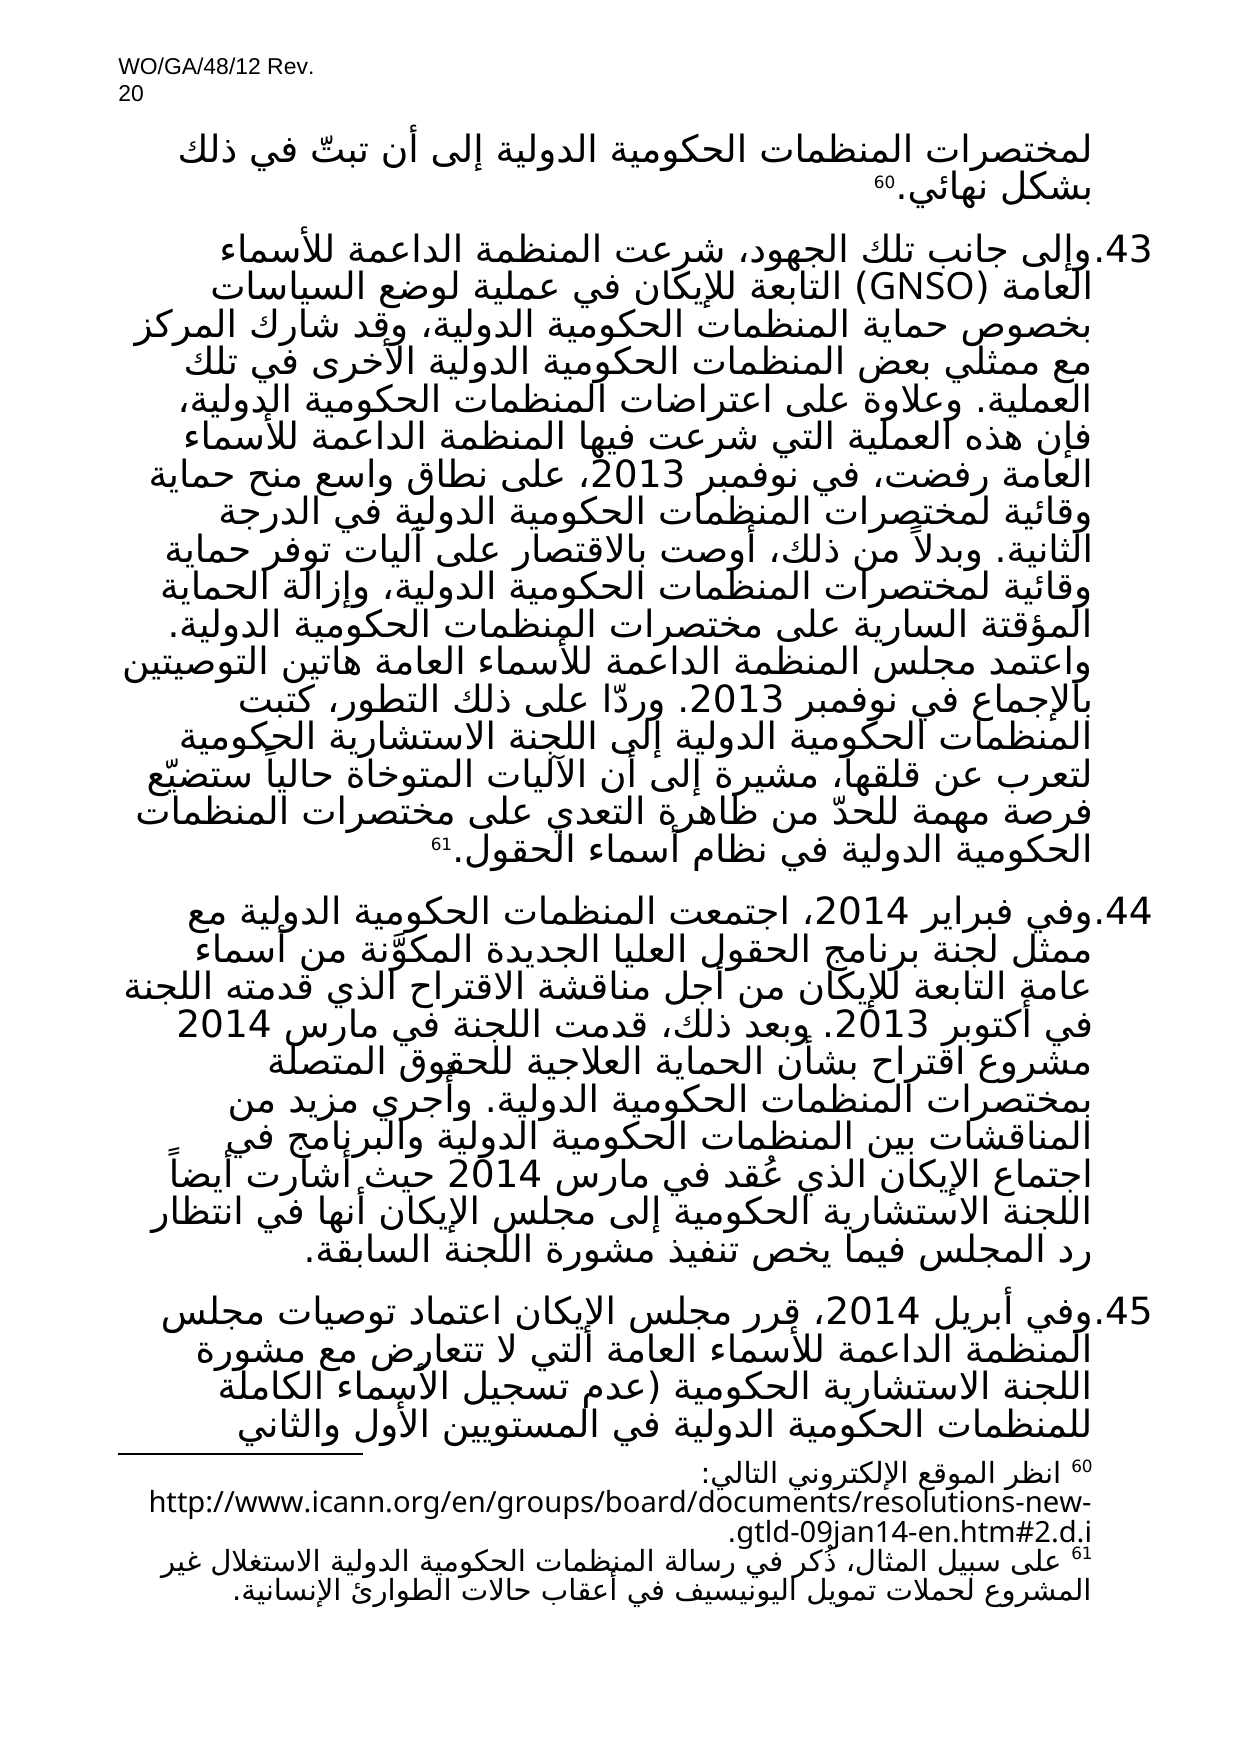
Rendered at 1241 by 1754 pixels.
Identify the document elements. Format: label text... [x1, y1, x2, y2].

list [118, 1295, 1093, 1445]
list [118, 132, 1093, 207]
list وفي فبراير 2014، اجتمعت المنظمات الحكومية الدولية مع ممثل لجنة برنامج الحقول العليا الجديدة المكوَّنة من أسماء عامة التابعة للإيكان من أجل مناقشة الاقتراح الذي قدمته اللجنة في أكتوبر 2013. وبعد ذلك، قدمت اللجنة في مارس 2014 مشروع اقتراح بشأن الحماية العلاجية للحقوق المتصلة بمختصرات المنظمات الحكومية الدولية. وأُجري مزيد من المناقشات بين المنظمات الحكومية الدولية والبرنامج في اجتماع الإيكان الذي عُقد في مارس 2014 حيث أشارت أيضاً اللجنة الاستشارية الحكومية إلى مجلس الإيكان أنها في انتظار رد المجلس فيما يخص تنفيذ مشورة اللجنة السابقة. [118, 895, 1093, 1270]
list وإلى جانب تلك الجهود، شرعت المنظمة الداعمة للأسماء العامة (GNSO) التابعة للإيكان في عملية لوضع السياسات بخصوص حماية المنظمات الحكومية الدولية، وقد شارك المركز مع ممثلي بعض المنظمات الحكومية الدولية الأخرى في تلك العملية. وعلاوة على اعتراضات المنظمات الحكومية الدولية، فإن هذه العملية التي شرعت فيها المنظمة الداعمة للأسماء العامة رفضت، في نوفمبر 2013، على نطاق واسع منح حماية وقائية لمختصرات المنظمات الحكومية الدولية في الدرجة الثانية. وبدلاً من ذلك، أوصت بالاقتصار على آليات توفر حماية وقائية لمختصرات المنظمات الحكومية الدولية، وإزالة الحماية المؤقتة السارية على مختصرات المنظمات الحكومية الدولية. واعتمد مجلس المنظمة الداعمة للأسماء العامة هاتين التوصيتين بالإجماع في نوفمبر 2013. وردّا على ذلك التطور، كتبت المنظمات الحكومية الدولية إلى اللجنة الاستشارية الحكومية لتعرب عن قلقها، مشيرة إلى أن الآليات المتوخاة حالياً ستضيّع فرصة مهمة للحدّ من ظاهرة التعدي على مختصرات المنظمات الحكومية الدولية في نظام أسماء الحقول. [118, 232, 1093, 870]
